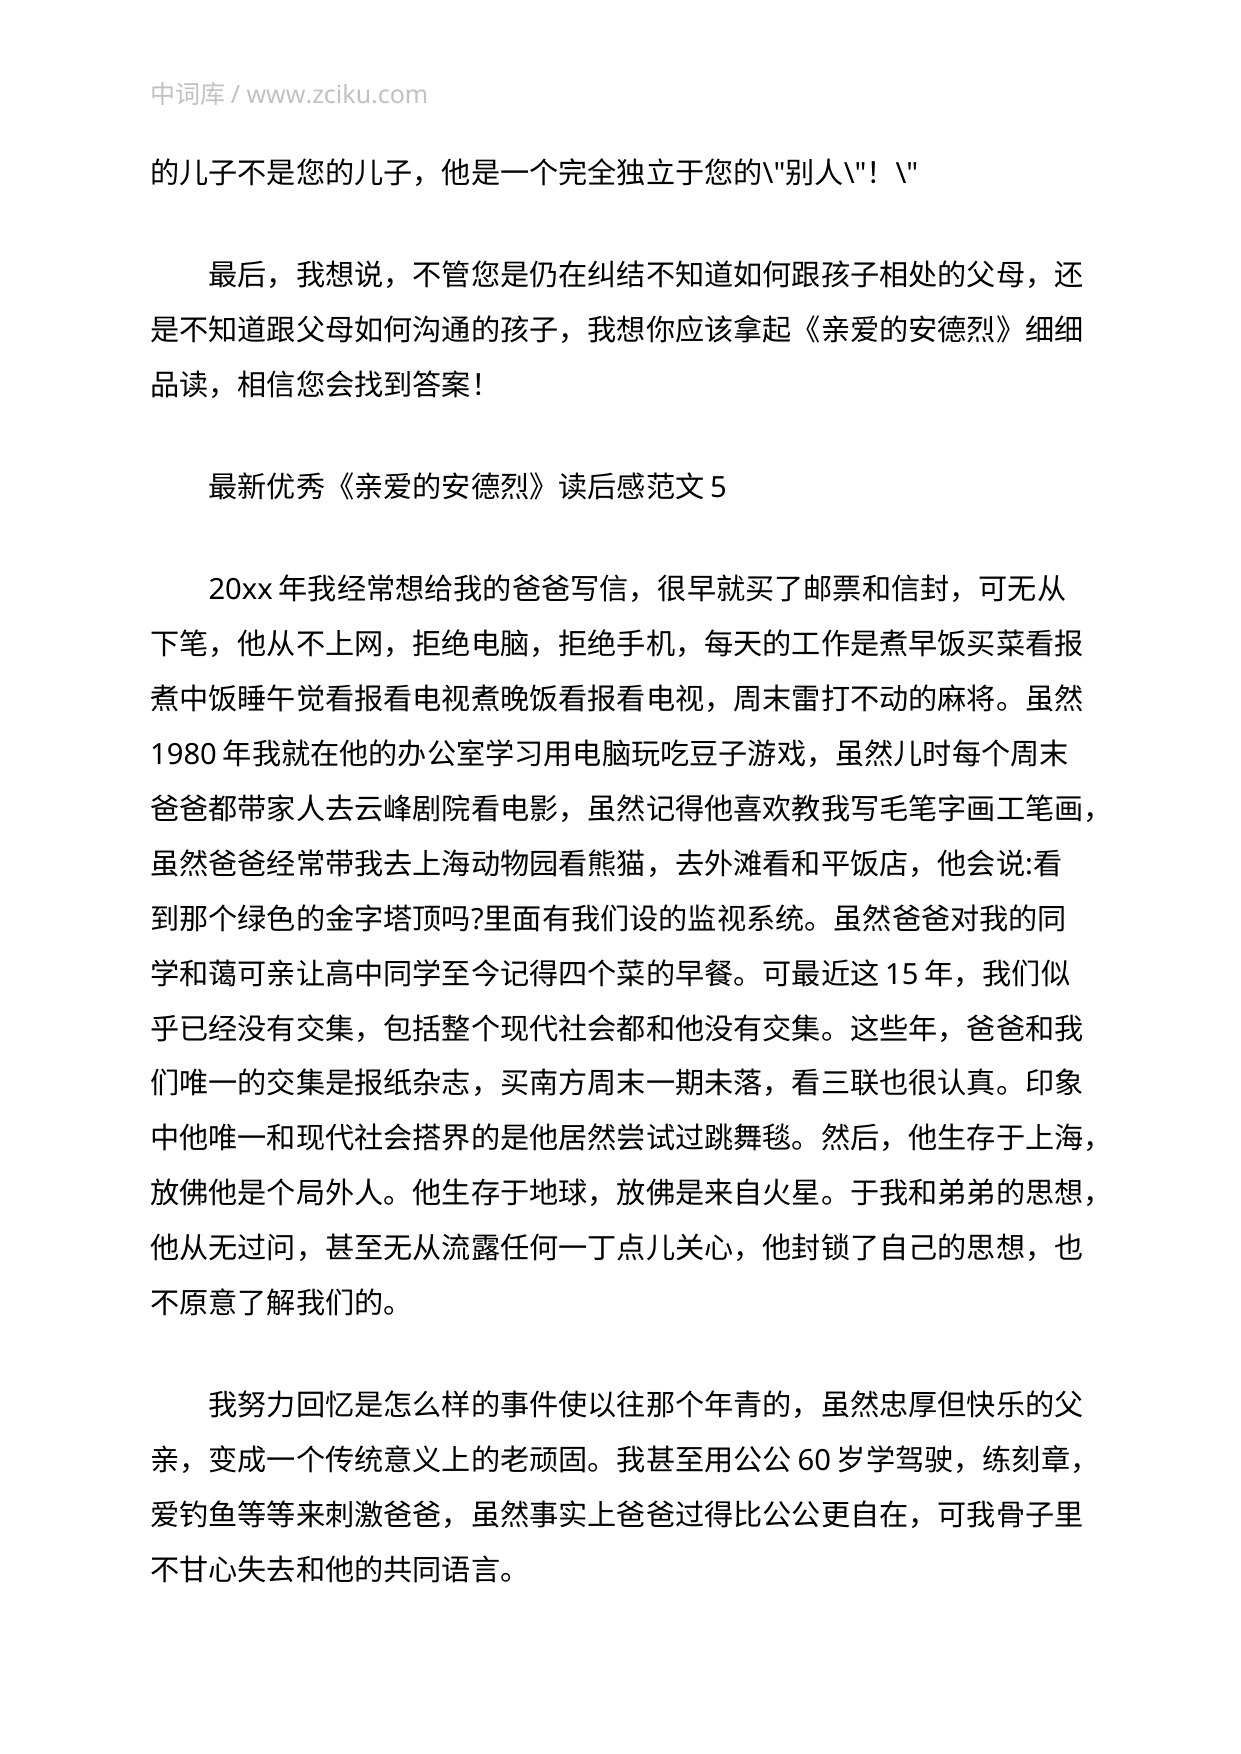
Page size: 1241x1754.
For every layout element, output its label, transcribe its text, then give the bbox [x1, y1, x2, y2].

text 我努力回忆是怎么样的事件使以往那个年青的，虽然忠厚但快乐的父亲，变成一个传统意义上的老顽固。我甚至用公公60岁学驾驶，练刻章，爱钓鱼等等来刺激爸爸，虽然事实上爸爸过得比公公更自在，可我骨子里不甘心失去和他的共同语言。 [150, 1381, 1090, 1588]
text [150, 150, 1090, 192]
text 最新优秀《亲爱的安德烈》读后感范文5 [150, 463, 1090, 506]
text 20xx年我经常想给我的爸爸写信，很早就买了邮票和信封，可无从下笔，他从不上网，拒绝电脑，拒绝手机，每天的工作是煮早饭买菜看报煮中饭睡午觉看报看电视煮晚饭看报看电视，周末雷打不动的麻将。虽然1980年我就在他的办公室学习用电脑玩吃豆子游戏，虽然儿时每个周末爸爸都带家人去云峰剧院看电影，虽然记得他喜欢教我写毛笔字画工笔画，虽然爸爸经常带我去上海动物园看熊猫，去外滩看和平饭店，他会说:看到那个绿色的金字塔顶吗?里面有我们设的监视系统。虽然爸爸对我的同学和蔼可亲让高中同学至今记得四个菜的早餐。可最近这15年，我们似乎已经没有交集，包括整个现代社会都和他没有交集。这些年，爸爸和我们唯一的交集是报纸杂志，买南方周末一期未落，看三联也很认真。印象中他唯一和现代社会搭界的是他居然尝试过跳舞毯。然后，他生存于上海，放佛他是个局外人。他生存于地球，放佛是来自火星。于我和弟弟的思想，他从无过问，甚至无从流露任何一丁点儿关心，他封锁了自己的思想，也不原意了解我们的。 [150, 566, 1090, 1322]
text 最后，我想说，不管您是仍在纠结不知道如何跟孩子相处的父母，还是不知道跟父母如何沟通的孩子，我想你应该拿起《亲爱的安德烈》细细品读，相信您会找到答案！ [150, 252, 1090, 404]
